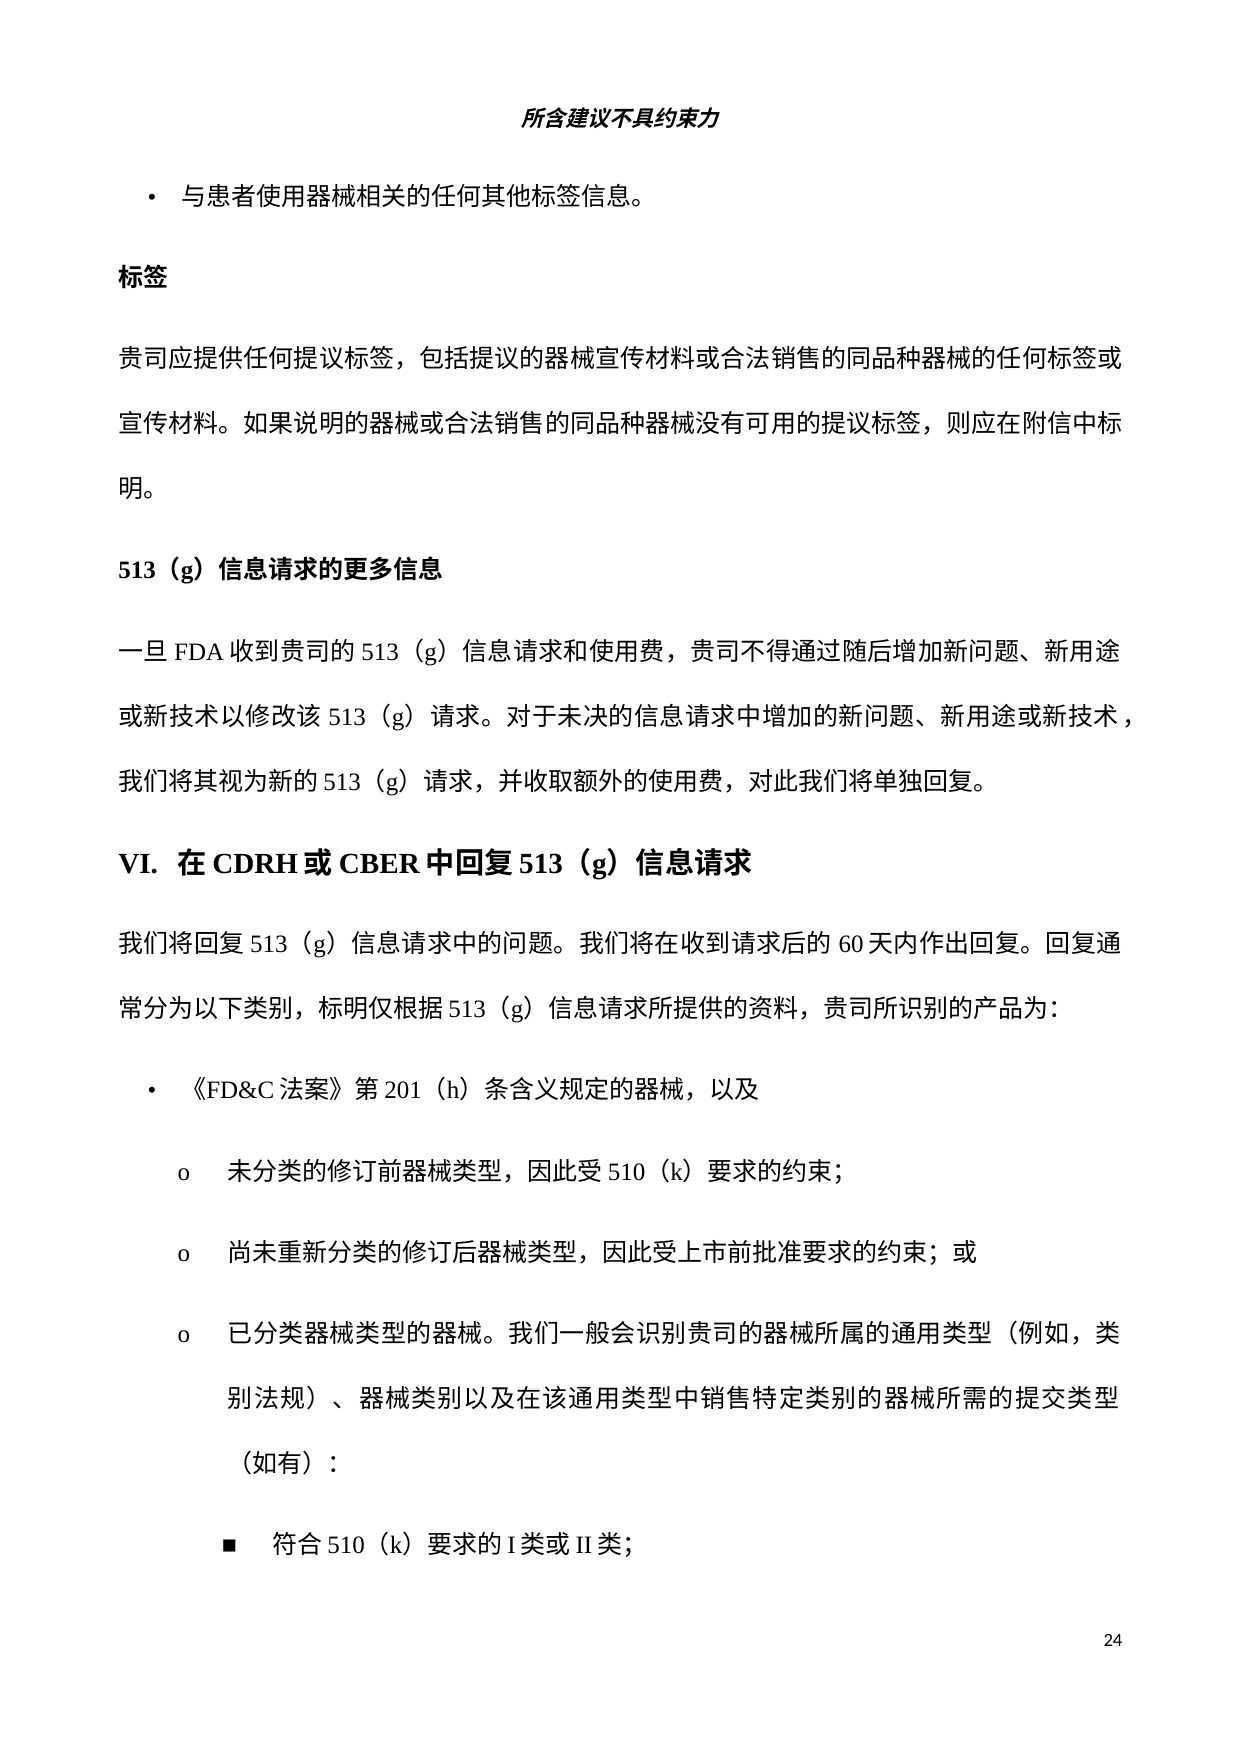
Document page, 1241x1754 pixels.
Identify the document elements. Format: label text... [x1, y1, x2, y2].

text 一旦FDA收到贵司的513（g）信息请求和使用费，贵司不得通过随后增加新问题、新用途或新技术以修改该513（g）请求。对于未决的信息请求中增加的新问题、新用途或新技术，我们将其视为新的513（g）请求，并收取额外的使用费，对此我们将单独回复。 [118, 617, 1122, 812]
text 513（g）信息请求的更多信息 [118, 535, 1122, 600]
text 我们将回复513（g）信息请求中的问题。我们将在收到请求后的60天内作出回复。回复通常分为以下类别，标明仅根据513（g）信息请求所提供的资料，贵司所识别的产品为： [118, 909, 1122, 1039]
text • 《FD&C法案》第201（h）条含义规定的器械，以及 [147, 1055, 1122, 1120]
text • 与患者使用器械相关的任何其他标签信息。 [147, 162, 1122, 227]
text o 尚未重新分类的修订后器械类型，因此受上市前批准要求的约束；或 [177, 1218, 1122, 1283]
text ■ 符合510（k）要求的I类或II类； [222, 1510, 1122, 1575]
text VI. 在CDRH或CBER中回复513（g）信息请求 [118, 828, 1122, 893]
text 贵司应提供任何提议标签，包括提议的器械宣传材料或合法销售的同品种器械的任何标签或宣传材料。如果说明的器械或合法销售的同品种器械没有可用的提议标签，则应在附信中标明。 [118, 324, 1122, 519]
text o 已分类器械类型的器械。我们一般会识别贵司的器械所属的通用类型（例如，类别法规）、器械类别以及在该通用类型中销售特定类别的器械所需的提交类型（如有）： [177, 1299, 1122, 1494]
text o 未分类的修订前器械类型，因此受510（k）要求的约束； [177, 1137, 1122, 1202]
text 标签 [118, 243, 1122, 308]
